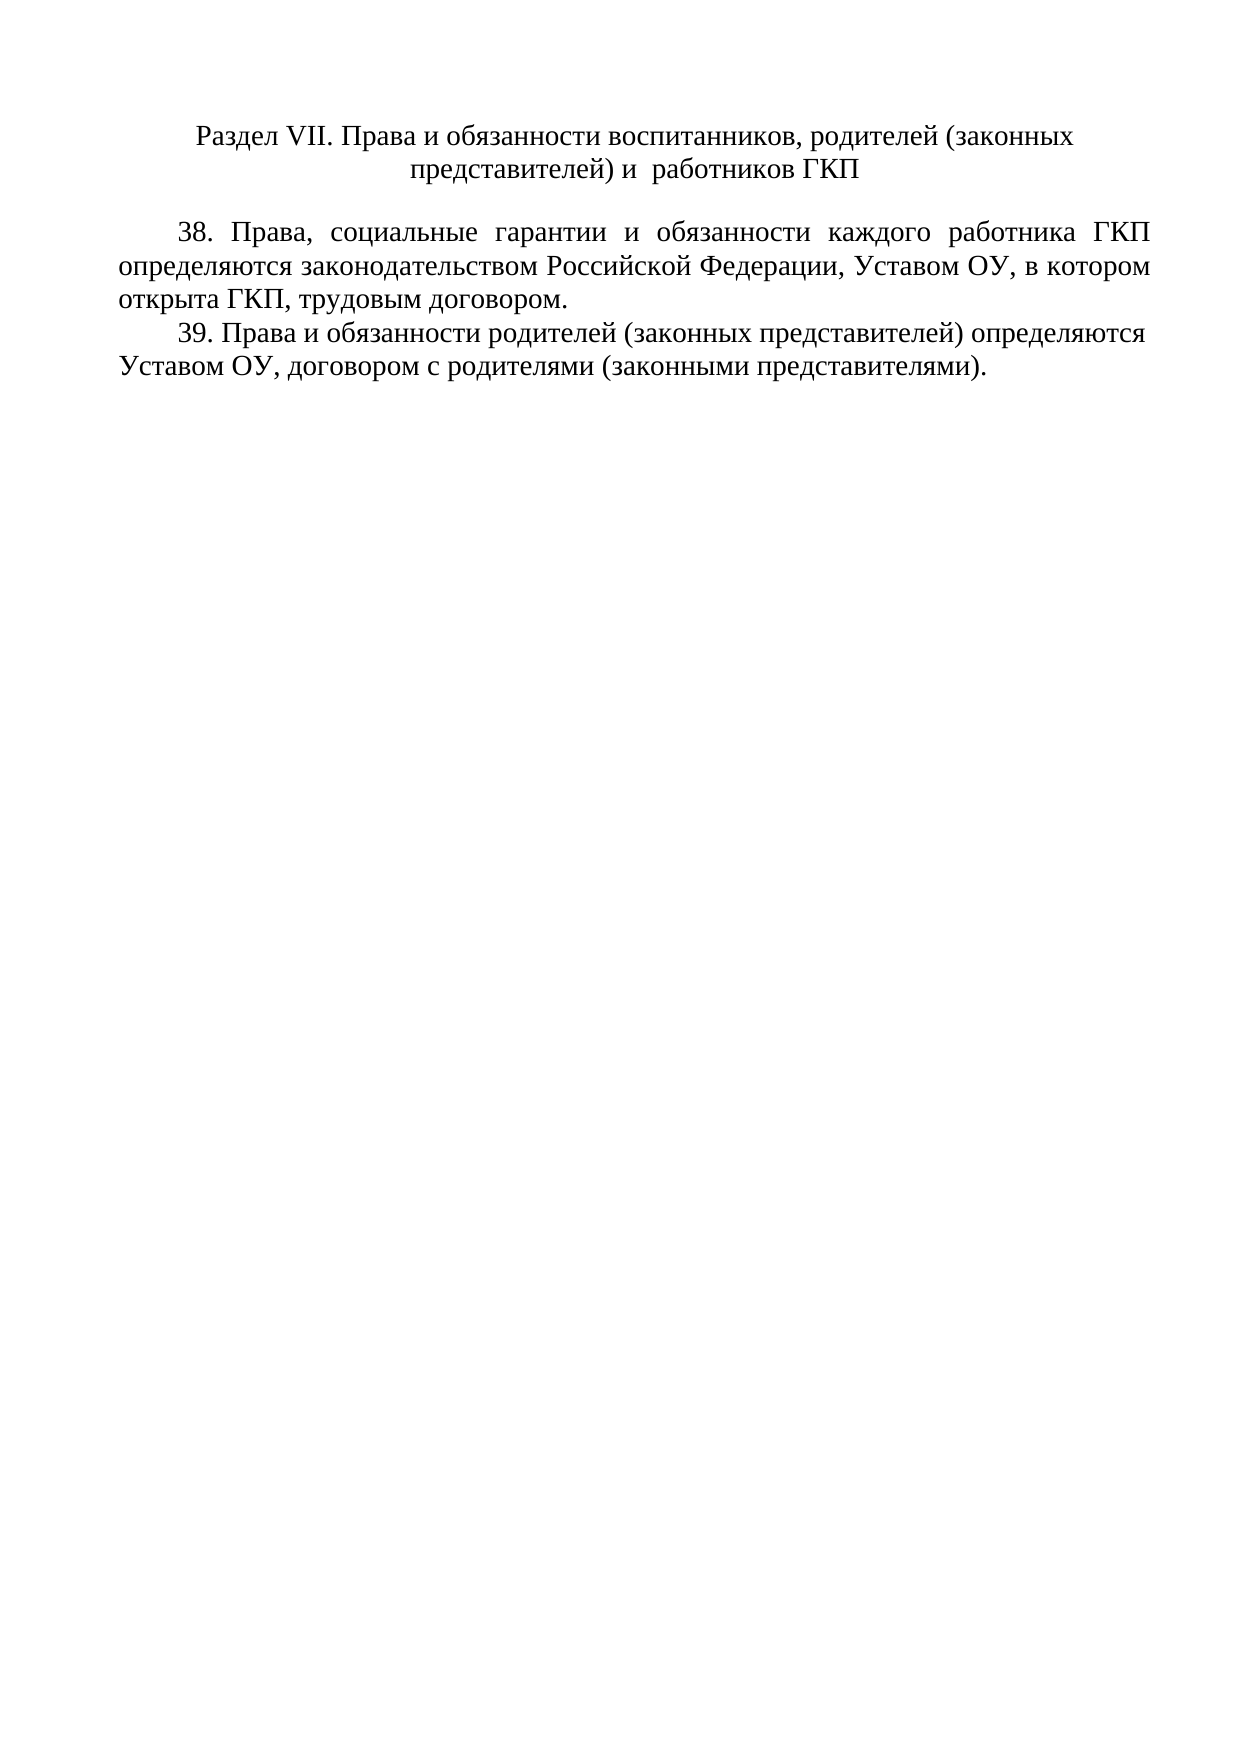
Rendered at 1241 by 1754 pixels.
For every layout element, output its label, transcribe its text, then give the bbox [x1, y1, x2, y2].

text 39. Права и обязанности родителей (законных представителей) определяются Уставом ОУ, договором с родителями (законными представителями). [118, 315, 1152, 382]
text Раздел VII. Права и обязанности воспитанников, родителей (законных представителей) и работников ГКП [118, 118, 1152, 185]
text 38. Права, социальные гарантии и обязанности каждого работника ГКП определяются законодательством Российской Федерации, Уставом ОУ, в котором открыта ГКП, трудовым договором. [118, 214, 1152, 315]
